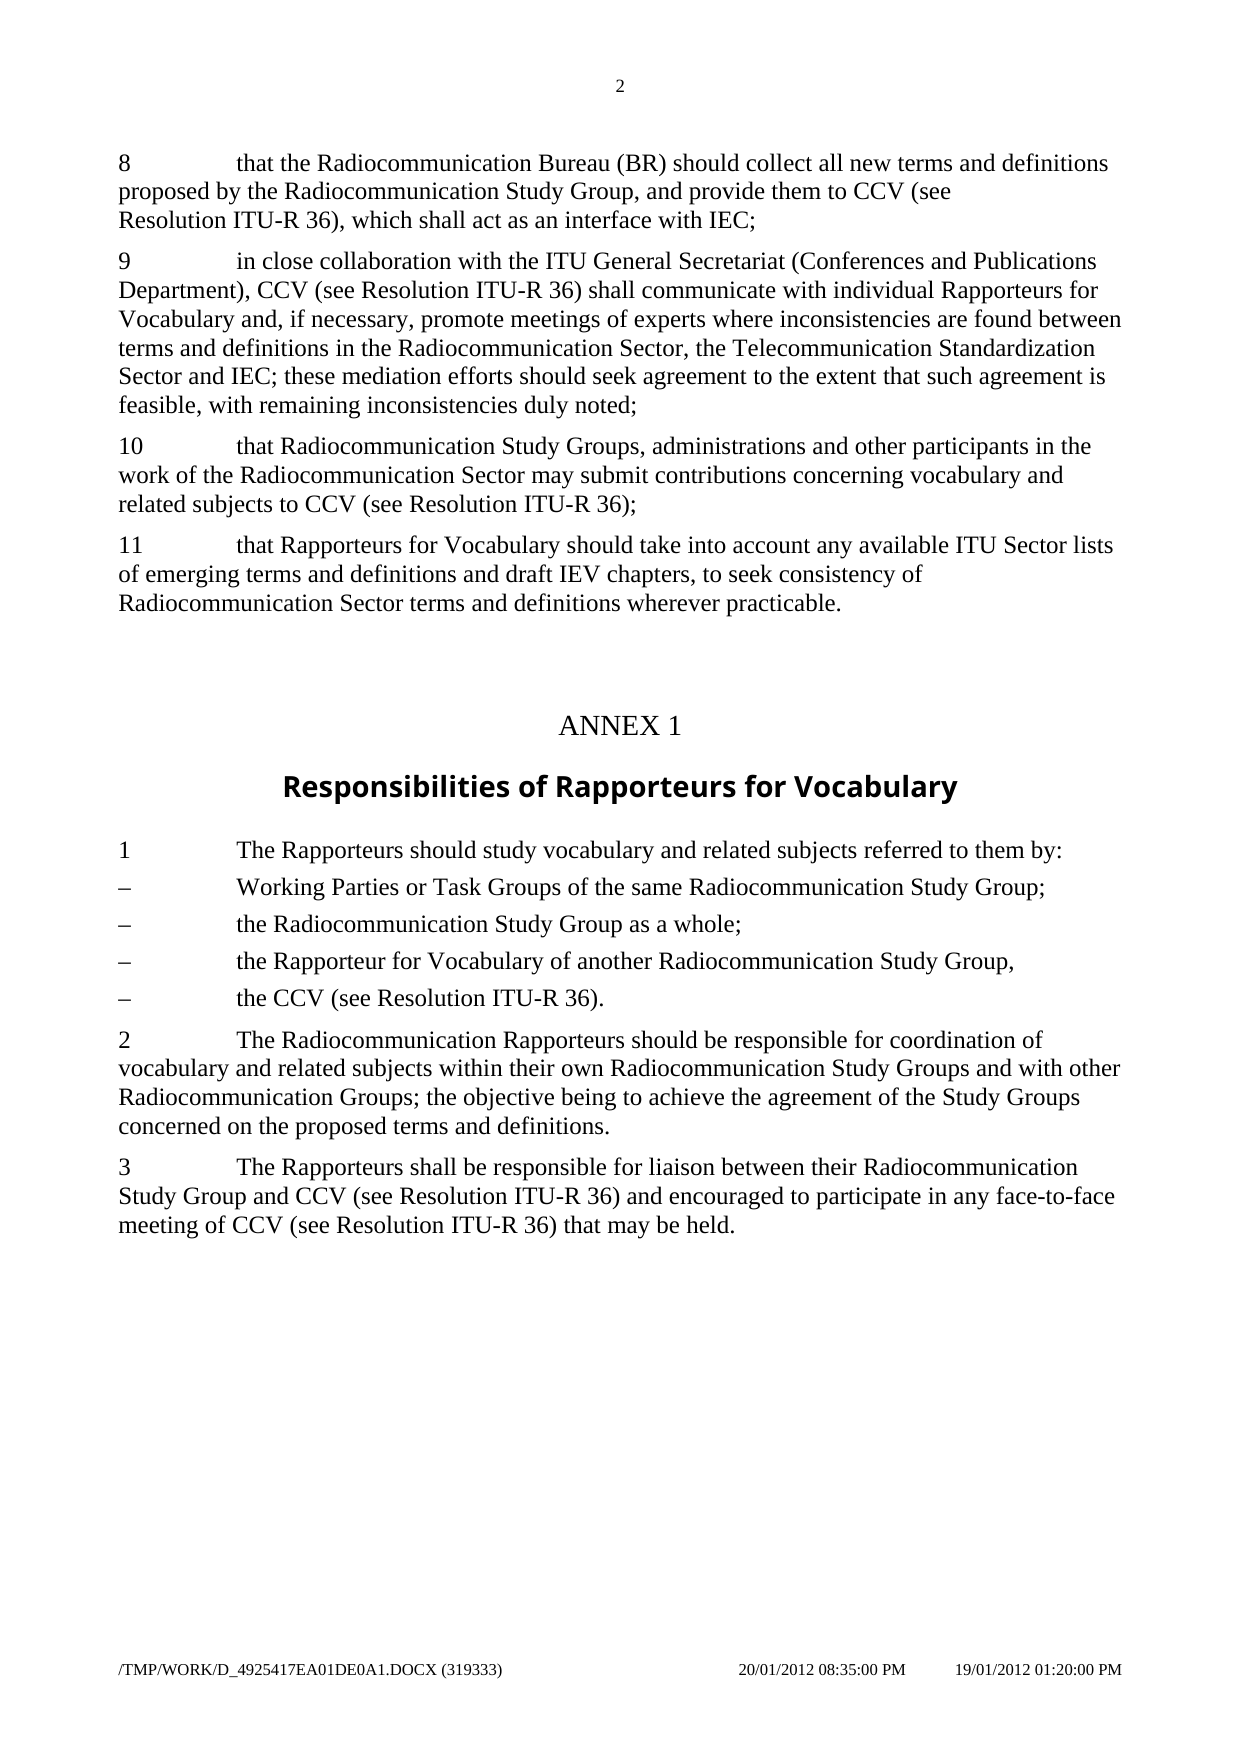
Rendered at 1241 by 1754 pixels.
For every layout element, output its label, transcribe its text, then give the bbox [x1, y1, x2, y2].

text – the Radiocommunication Study Group as a whole; [118, 909, 1122, 938]
text 10 that Radiocommunication Study Groups, administrations and other participants in the work of the Radiocommunication Sector may submit contributions concerning vocabulary and related subjects to CCV (see Resolution ITU-R 36); [118, 431, 1122, 518]
text 11 that Rapporteurs for Vocabulary should take into account any available ITU Sector lists of emerging terms and definitions and draft IEV chapters, to seek consistency of Radiocommunication Sector terms and definitions wherever practicable. [118, 530, 1122, 616]
title 1 The Rapporteurs should study vocabulary and related subjects referred to them by: [118, 835, 1122, 864]
text 3 The Rapporteurs shall be responsible for liaison between their Radiocommunication Study Group and CCV (see Resolution ITU-R 36) and encouraged to participate in any face-to-face meeting of CCV (see Resolution ITU-R 36) that may be held. [118, 1152, 1122, 1238]
text 8 that the Radiocommunication Bureau (BR) should collect all new terms and definitions proposed by the Radiocommunication Study Group, and provide them to CCV (see Resolution ITU-R 36), which shall act as an interface with IEC; [118, 148, 1122, 234]
text Annex 1 [118, 708, 1122, 741]
text 9 in close collaboration with the ITU General Secretariat (Conferences and Publications Department), CCV (see Resolution ITU-R 36) shall communicate with individual Rapporteurs for Vocabulary and, if necessary, promote meetings of experts where inconsistencies are found between terms and definitions in the Radiocommunication Sector, the Telecommunication Standardization Sector and IEC; these mediation efforts should seek agreement to the extent that such agreement is feasible, with remaining inconsistencies duly noted; [118, 246, 1122, 419]
text – the Rapporteur for Vocabulary of another Radiocommunication Study Group, [118, 946, 1122, 975]
text – Working Parties or Task Groups of the same Radiocommunication Study Group; [118, 872, 1122, 901]
text – the CCV (see Resolution ITU-R 36). [118, 983, 1122, 1012]
title Responsibilities of Rapporteurs for Vocabulary [118, 766, 1122, 806]
text 2 The Radiocommunication Rapporteurs should be responsible for coordination of vocabulary and related subjects within their own Radiocommunication Study Groups and with other Radiocommunication Groups; the objective being to achieve the agreement of the Study Groups concerned on the proposed terms and definitions. [118, 1025, 1122, 1140]
